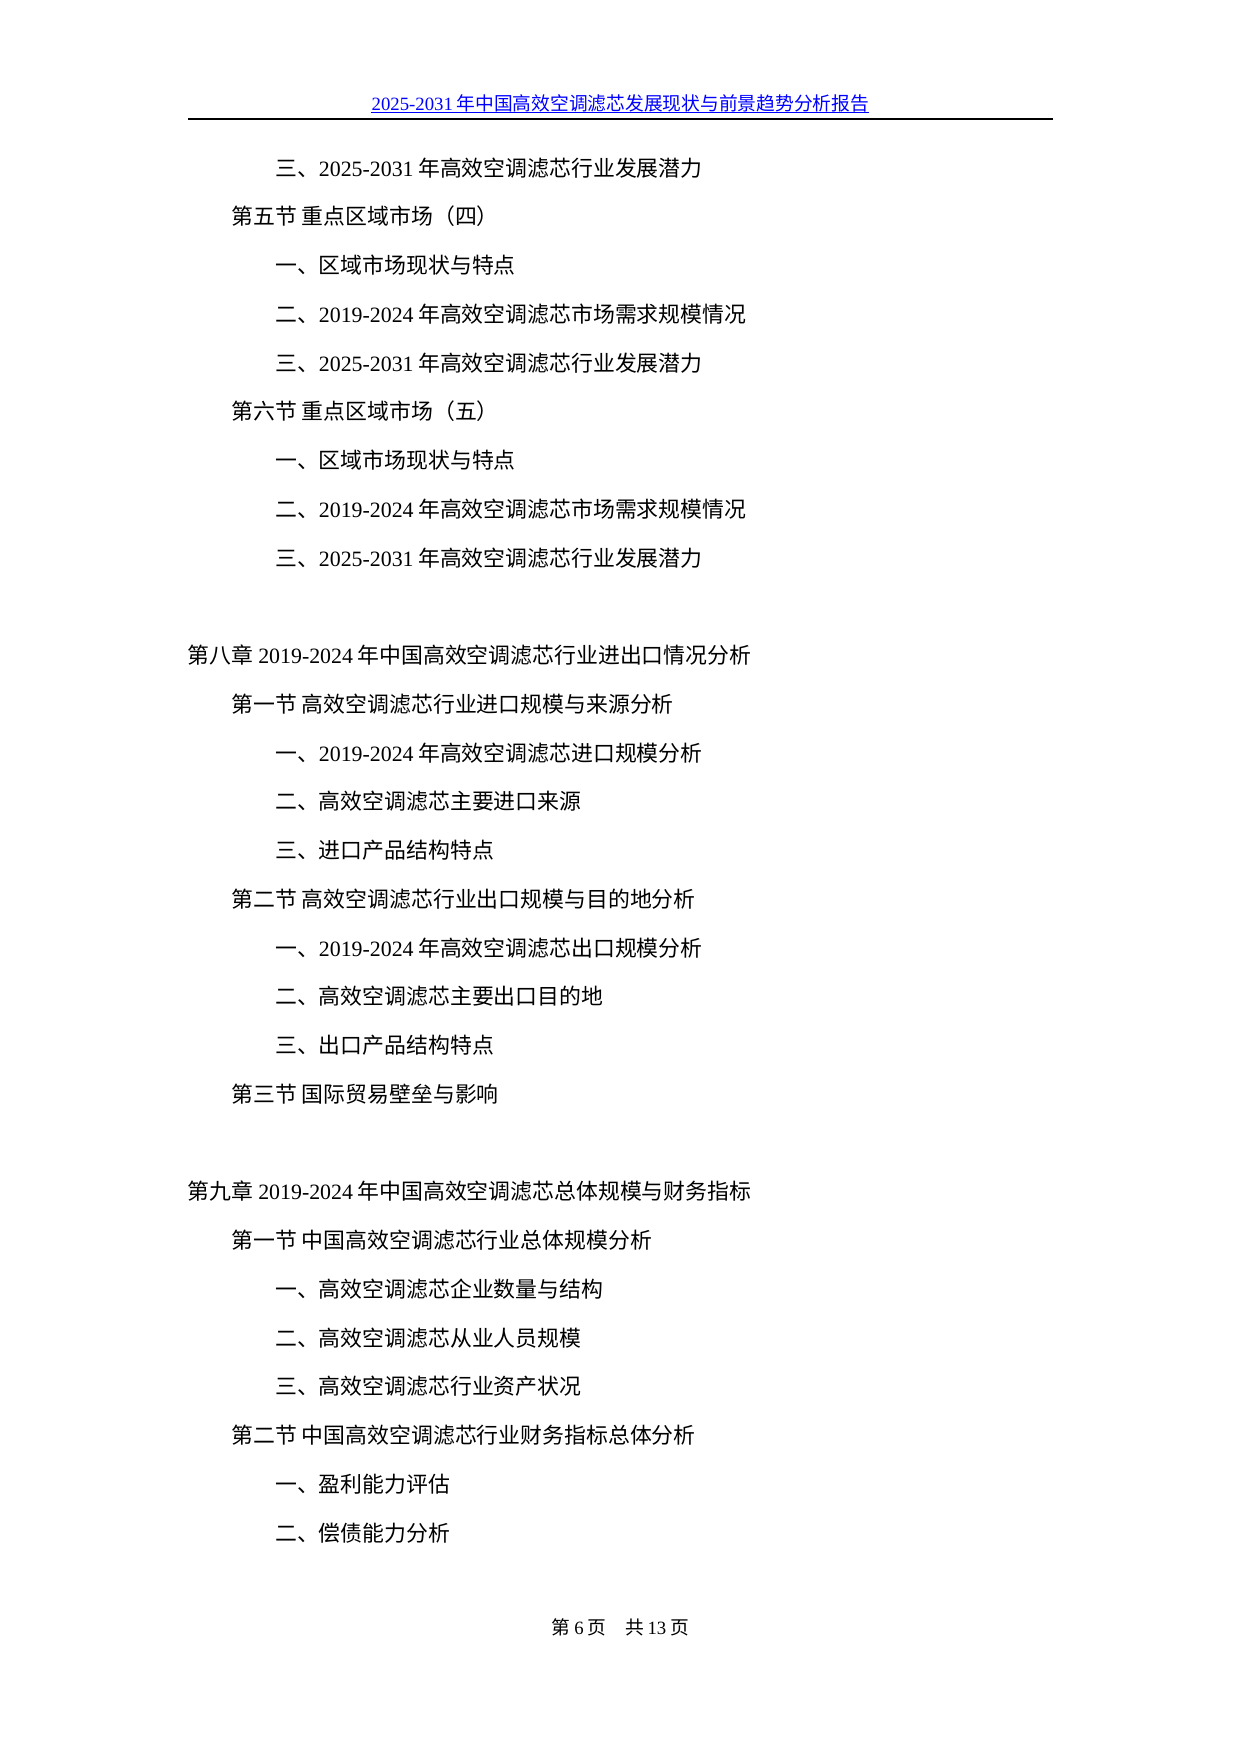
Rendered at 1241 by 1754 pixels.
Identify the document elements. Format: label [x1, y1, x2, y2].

text [187, 150, 1053, 1548]
